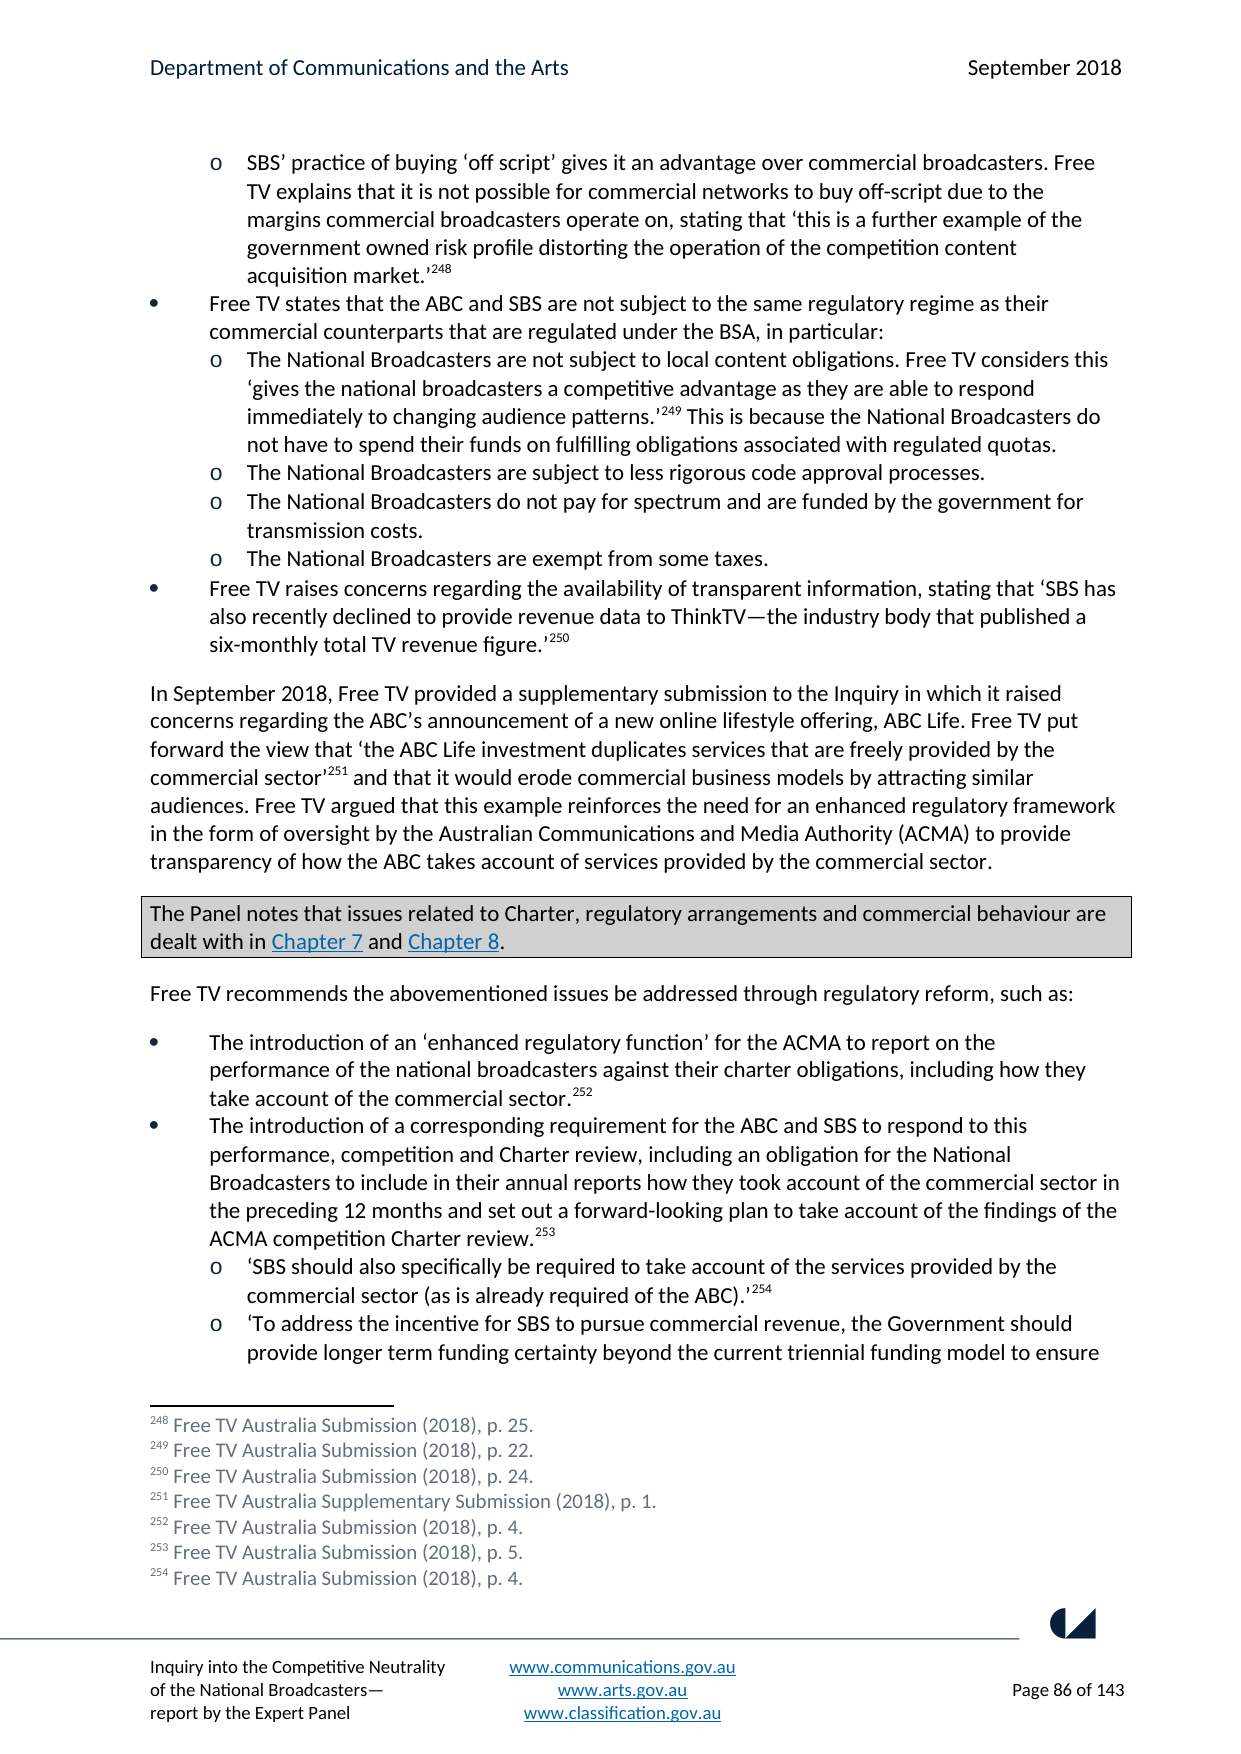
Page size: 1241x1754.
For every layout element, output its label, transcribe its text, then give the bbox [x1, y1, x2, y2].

text The introduction of an ‘enhanced regulatory function’ for the ACMA to report on the performance of the national broadcasters against their charter obligations, including how they take account of the commercial sector. [150, 1028, 1122, 1112]
list The National Broadcasters do not pay for spectrum and are funded by the government for transmission costs. [209, 487, 1122, 544]
text Free TV raises concerns regarding the availability of transparent information, stating that ‘SBS has also recently declined to provide revenue data to ThinkTV—the industry body that published a six-monthly total TV revenue figure.’ [150, 574, 1122, 658]
list SBS’ practice of buying ‘off script’ gives it an advantage over commercial broadcasters. Free TV explains that it is not possible for commercial networks to buy off-script due to the margins commercial broadcasters operate on, stating that ‘this is a further example of the government owned risk profile distorting the operation of the competition content acquisition market.’ [209, 148, 1122, 289]
text The Panel notes that issues related to Charter, regulatory arrangements and commercial behaviour are dealt with in Chapter 7 and Chapter 8. [142, 897, 1131, 957]
list The National Broadcasters are subject to less rigorous code approval processes. [209, 458, 1122, 487]
text In September 2018, Free TV provided a supplementary submission to the Inquiry in which it raised concerns regarding the ABC’s announcement of a new online lifestyle offering, ABC Life. Free TV put forward the view that ‘the ABC Life investment duplicates services that are freely provided by the commercial sector’ and that it would erode commercial business models by attracting similar audiences. Free TV argued that this example reinforces the need for an enhanced regulatory framework in the form of oversight by the Australian Communications and Media Authority (ACMA) to provide transparency of how the ABC takes account of services provided by the commercial sector. [150, 679, 1122, 875]
text Free TV states that the ABC and SBS are not subject to the same regulatory regime as their commercial counterparts that are regulated under the BSA, in particular: [150, 289, 1122, 345]
list ‘SBS should also specifically be required to take account of the services provided by the commercial sector (as is already required of the ABC).’ [209, 1252, 1122, 1309]
list The National Broadcasters are exempt from some taxes. [209, 544, 1122, 574]
text The introduction of a corresponding requirement for the ABC and SBS to respond to this performance, competition and Charter review, including an obligation for the National Broadcasters to include in their annual reports how they took account of the commercial sector in the preceding 12 months and set out a forward-looking plan to take account of the findings of the ACMA competition Charter review. [150, 1112, 1122, 1252]
text Free TV recommends the abovementioned issues be addressed through regulatory reform, such as: [150, 979, 1122, 1007]
picture [0, 1590, 1241, 1656]
list The National Broadcasters are not subject to local content obligations. Free TV considers this ‘gives the national broadcasters a competitive advantage as they are able to respond immediately to changing audience patterns.’ This is because the National Broadcasters do not have to spend their funds on fulfilling obligations associated with regulated quotas. [209, 345, 1122, 458]
